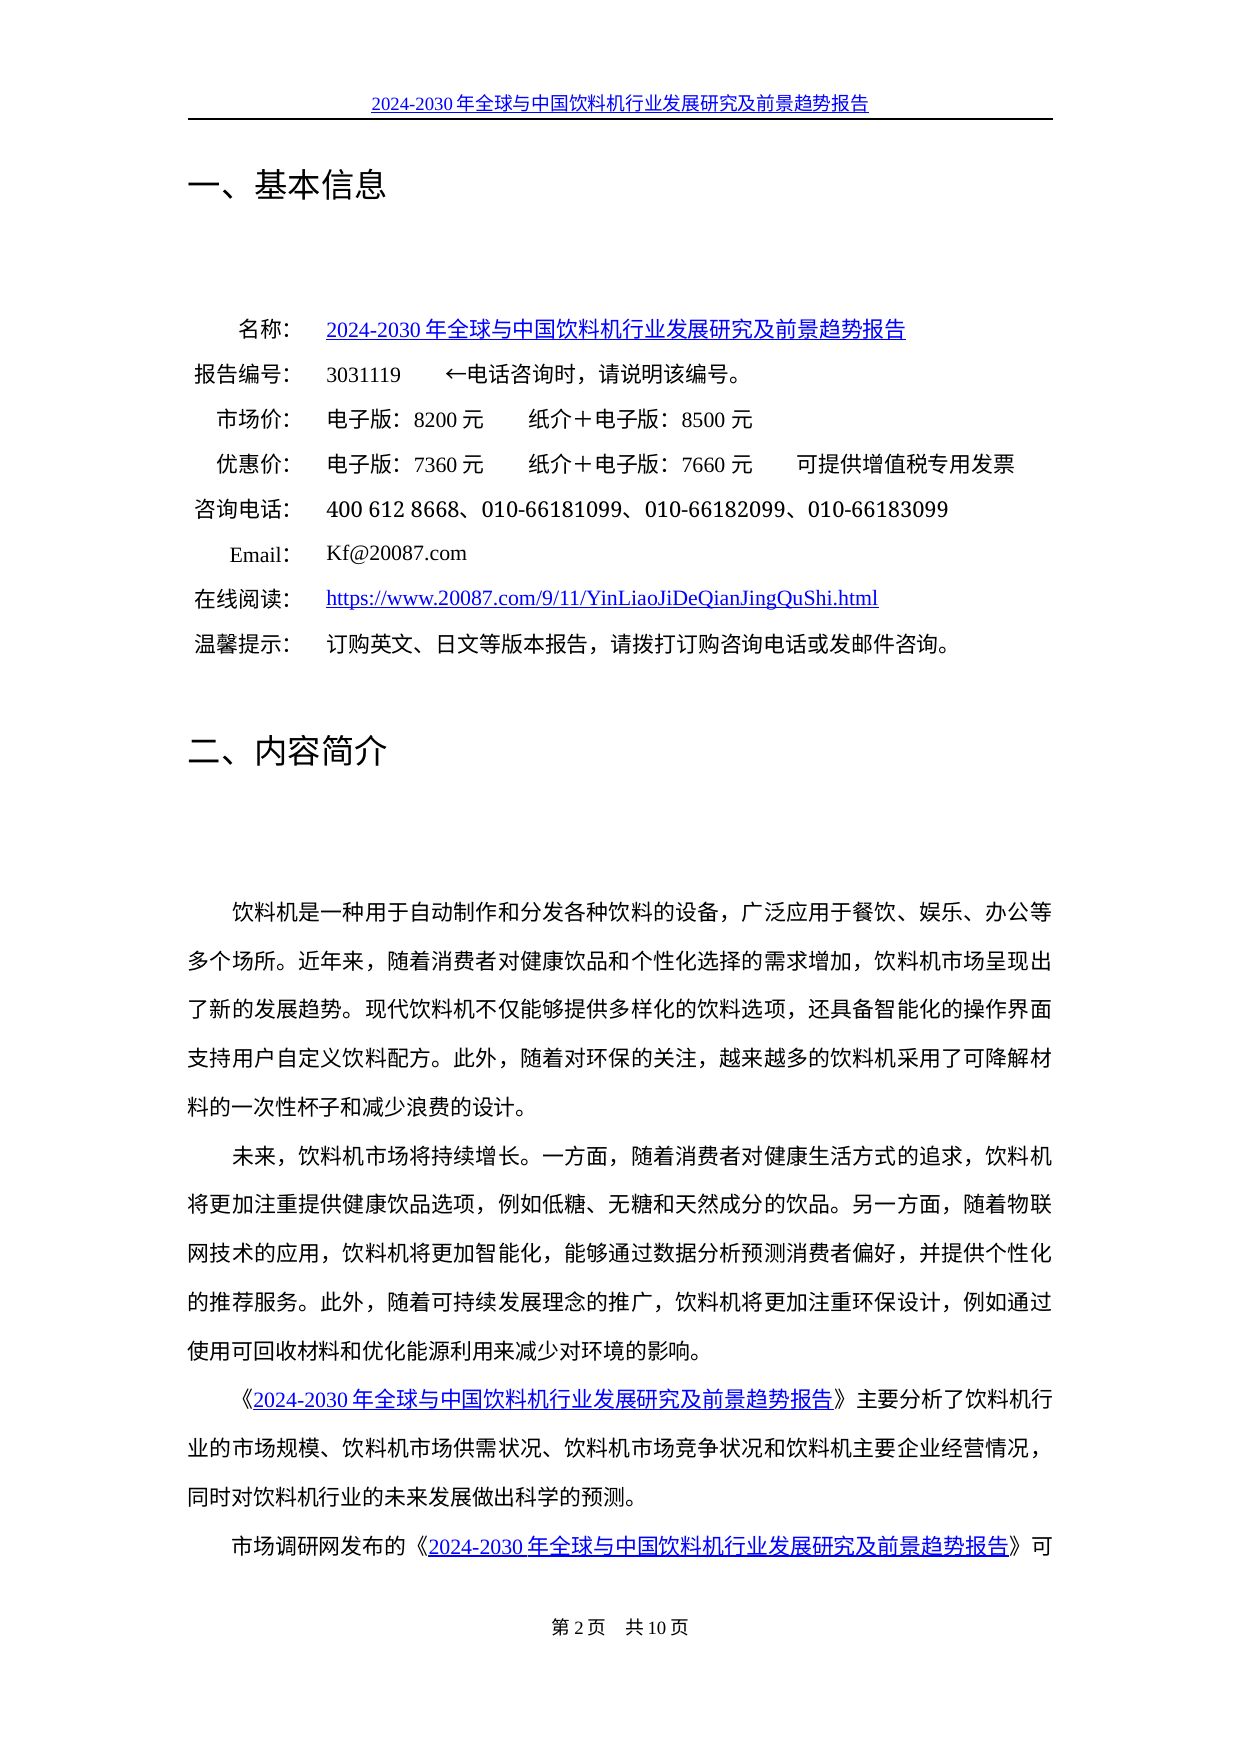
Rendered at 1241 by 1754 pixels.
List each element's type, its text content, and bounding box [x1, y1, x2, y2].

table_cell 优惠价： [167, 447, 315, 492]
table_header 名称： [167, 312, 315, 357]
table_cell 电子版：8200 元 纸介＋电子版：8500 元 [315, 402, 1073, 447]
table_cell 3031119 ←电话咨询时，请说明该编号。 [315, 357, 1073, 402]
table_cell 报告编号： [167, 357, 315, 402]
table_cell 咨询电话： [167, 492, 315, 537]
title 一、基本信息 [187, 150, 1053, 215]
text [187, 894, 1053, 1561]
table_cell 电子版：7360 元 纸介＋电子版：7660 元 可提供增值税专用发票 [315, 447, 1073, 492]
table_cell 温馨提示： [167, 627, 315, 672]
title 二、内容简介 [187, 717, 1053, 782]
table_header 2024-2030年全球与中国饮料机行业发展研究及前景趋势报告 [315, 312, 1073, 357]
table_cell 400 612 8668、010-66181099、010-66182099、010-66183099 [315, 492, 1073, 537]
table_cell 市场价： [167, 402, 315, 447]
table_cell 在线阅读： [167, 582, 315, 627]
table_cell [315, 582, 1073, 627]
table_cell Kf@20087.com [315, 537, 1073, 582]
table_cell Email： [167, 537, 315, 582]
table_cell 订购英文、日文等版本报告，请拨打订购咨询电话或发邮件咨询。 [315, 627, 1073, 672]
